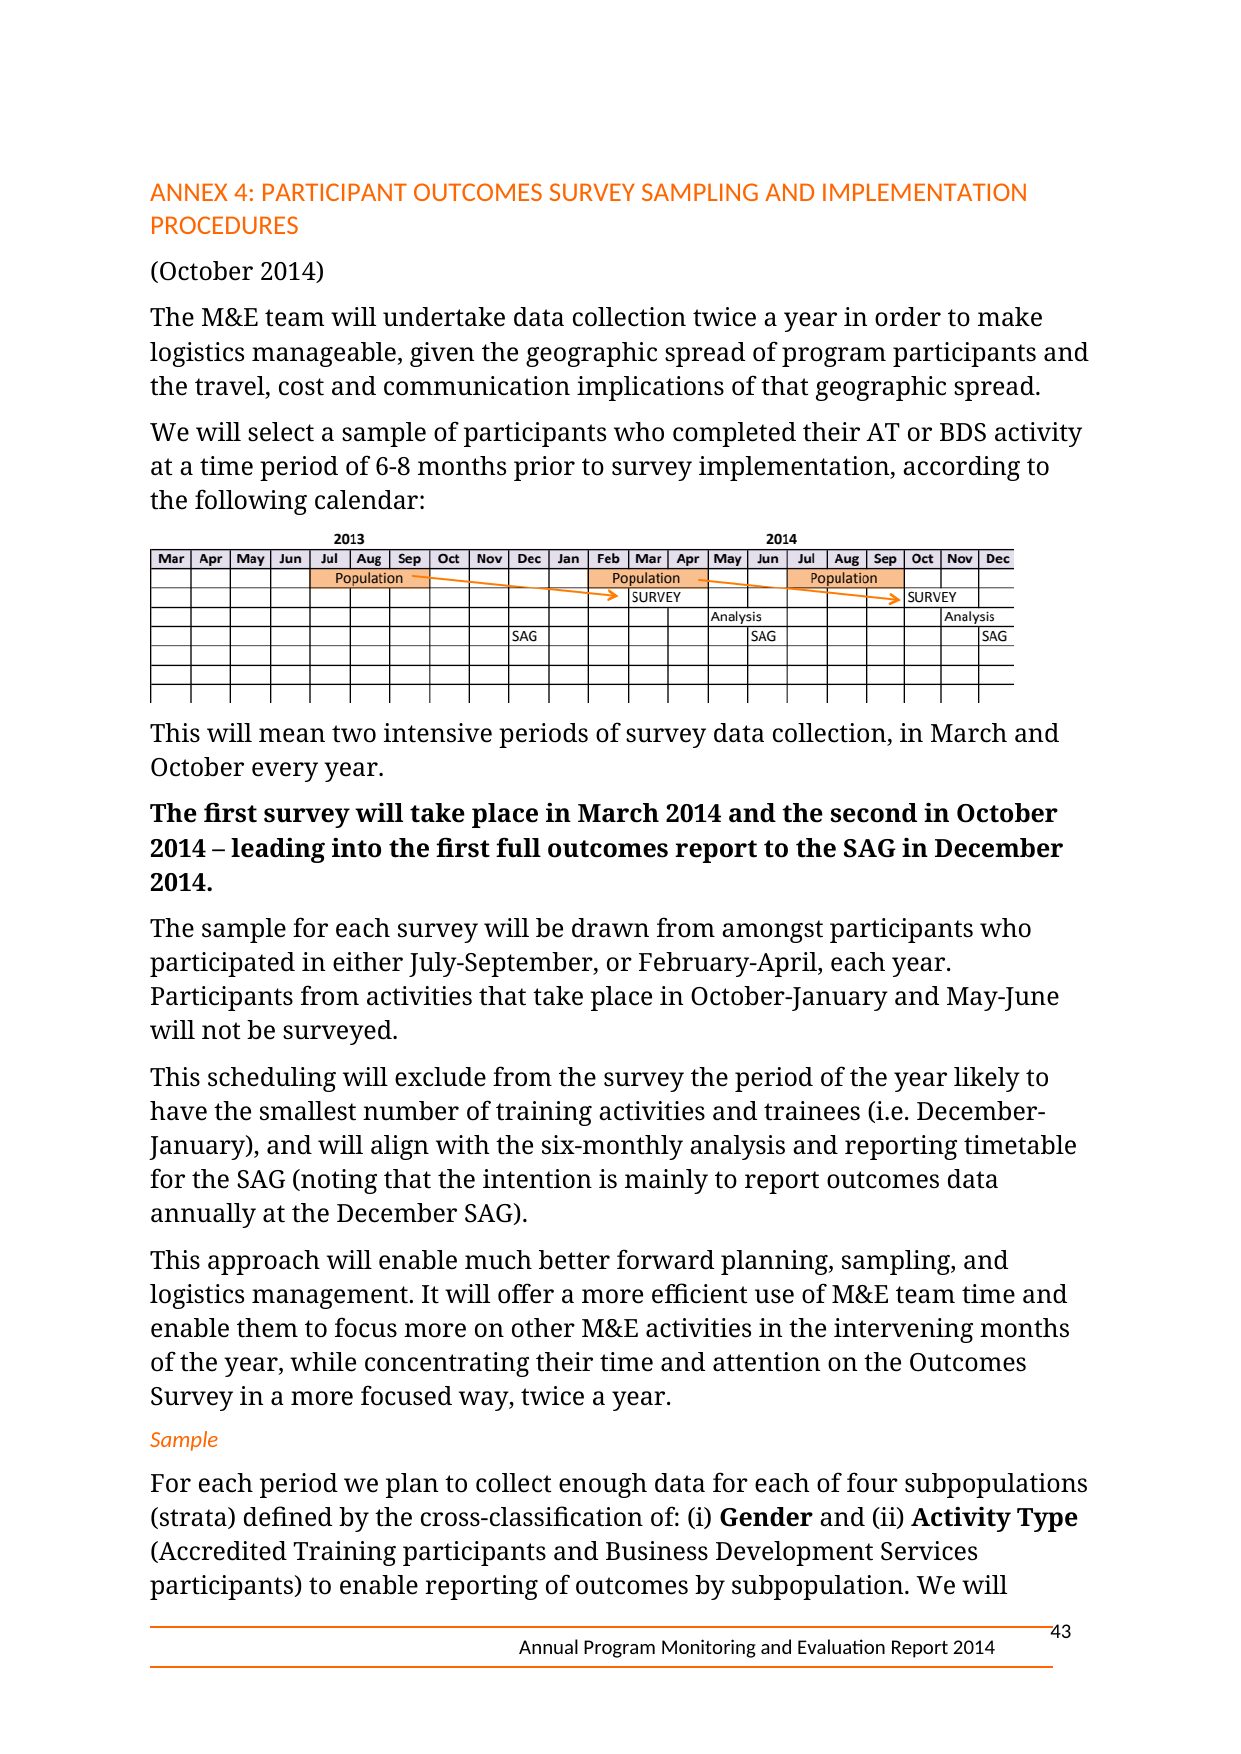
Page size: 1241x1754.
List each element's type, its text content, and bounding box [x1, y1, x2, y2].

text The sample for each survey will be drawn from amongst participants who participated in either July-September, or February-April, each year. Participants from activities that take place in October-January and May-June will not be surveyed. [150, 911, 1090, 1047]
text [150, 1466, 1090, 1602]
text The first survey will take place in March 2014 and the second in October 2014 – leading into the first full outcomes report to the SAG in December 2014. [150, 796, 1090, 898]
subtitle Sample [150, 1425, 1090, 1453]
text This scheduling will exclude from the survey the period of the year likely to have the smallest number of training activities and trainees (i.e. December-January), and will align with the six-monthly analysis and reporting timetable for the SAG (noting that the intention is mainly to report outcomes data annually at the December SAG). [150, 1059, 1090, 1230]
text We will select a sample of participants who completed their AT or BDS activity at a time period of 6-8 months prior to survey implementation, according to the following calendar: [150, 415, 1090, 517]
subtitle Annex 4: Participant Outcomes Survey Sampling and Implementation Procedures [150, 175, 1090, 241]
text (October 2014) [150, 253, 1090, 288]
text This approach will enable much better forward planning, sampling, and logistics management. It will offer a more efficient use of M&E team time and enable them to focus more on other M&E activities in the intervening months of the year, while concentrating their time and attention on the Outcomes Survey in a more focused way, twice a year. [150, 1242, 1090, 1413]
text The M&E team will undertake data collection twice a year in order to make logistics manageable, given the geographic spread of program participants and the travel, cost and communication implications of that geographic spread. [150, 300, 1090, 402]
text This will mean two intensive periods of survey data collection, in March and October every year. [150, 716, 1090, 784]
